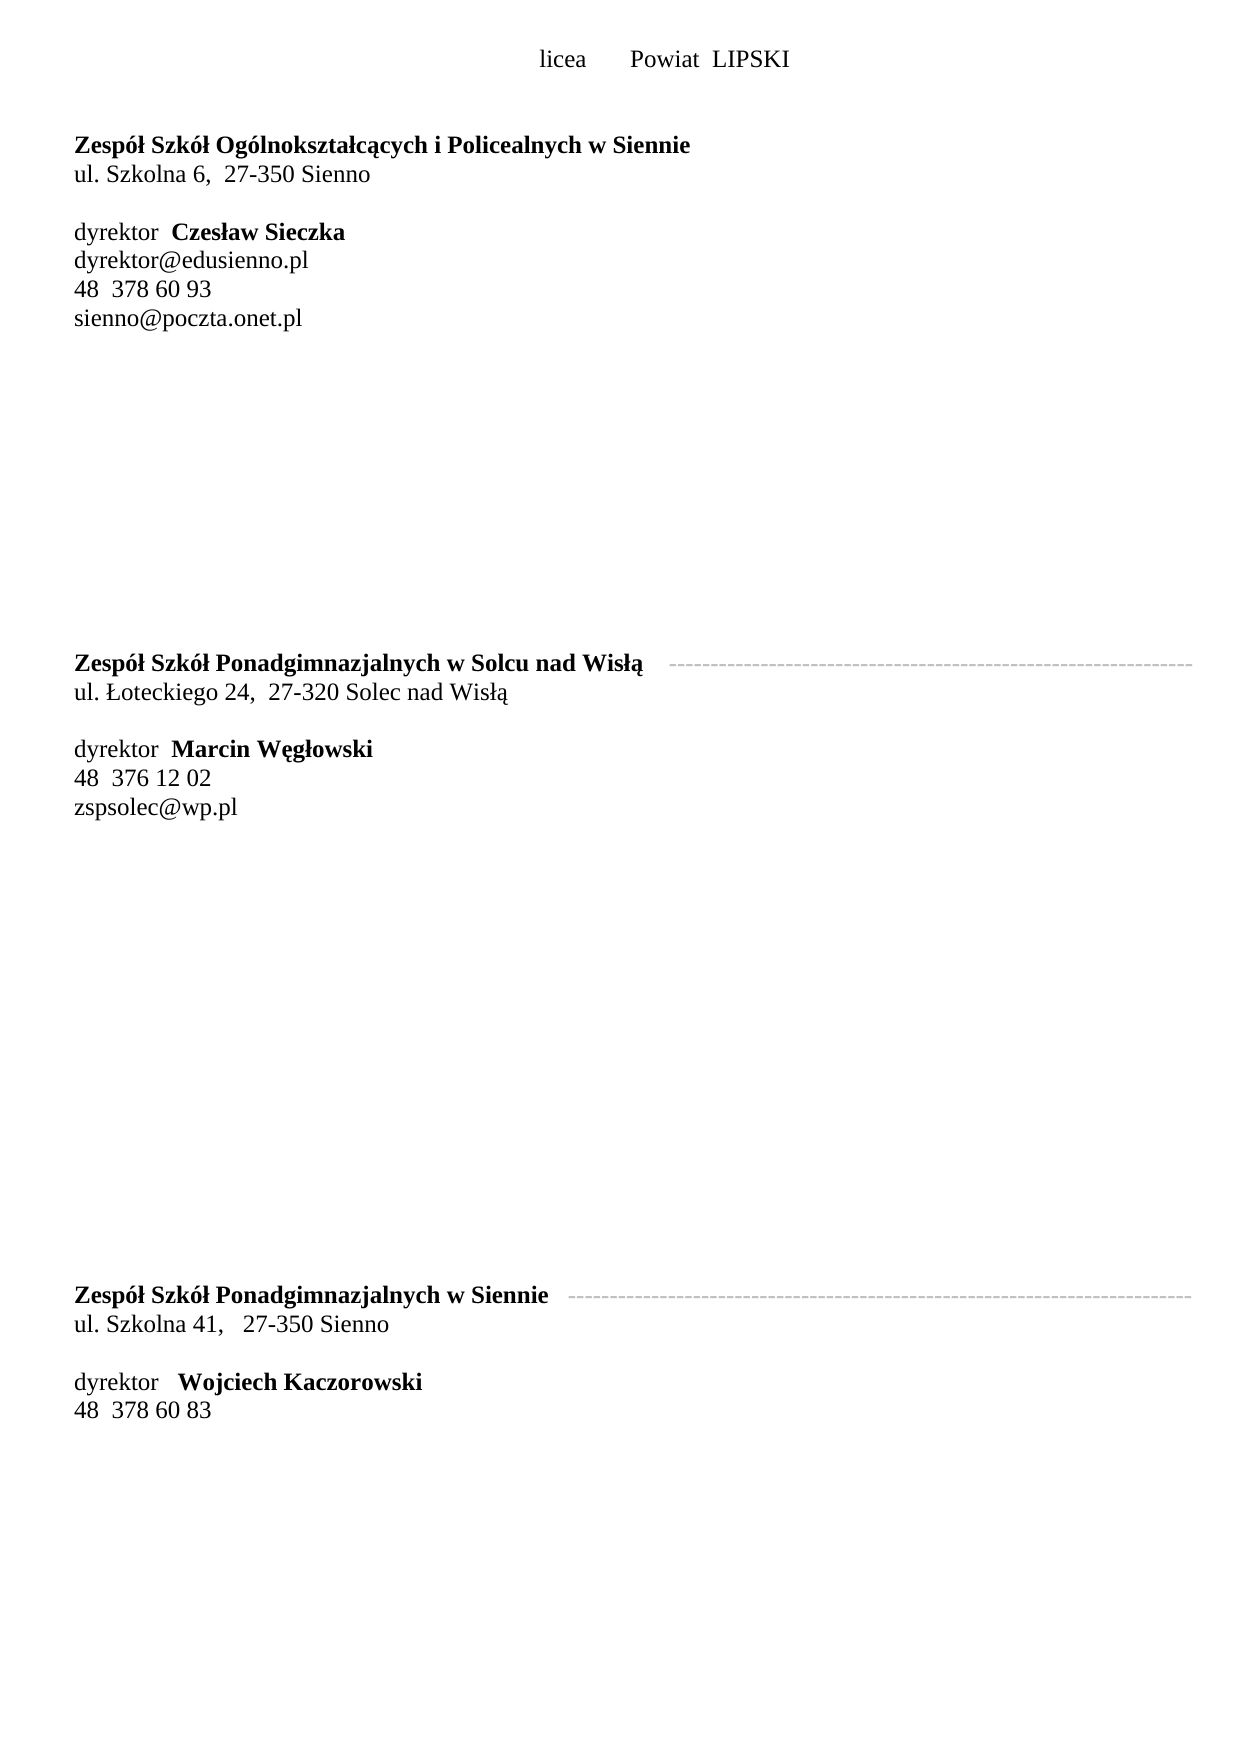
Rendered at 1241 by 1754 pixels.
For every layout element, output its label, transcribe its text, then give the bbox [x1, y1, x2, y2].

text Zespół Szkół Ponadgimnazjalnych w Siennie --------------------------------------------------------------------------- [74, 1281, 1196, 1309]
text 48 378 60 83 [74, 1396, 1196, 1424]
text licea Powiat LIPSKI [133, 44, 1196, 73]
text 48 376 12 02 [74, 763, 1196, 792]
text zspsolec@wp.pl [74, 792, 1196, 821]
text ul. Łoteckiego 24, 27-320 Solec nad Wisłą [74, 677, 1196, 706]
text Zespół Szkół Ponadgimnazjalnych w Solcu nad Wisłą --------------------------------------------------------------- [74, 648, 1196, 677]
text 48 378 60 93 [74, 274, 1196, 303]
text ul. Szkolna 41, 27-350 Sienno [74, 1309, 1196, 1338]
text dyrektor Czesław Sieczka [74, 217, 1196, 246]
text dyrektor Wojciech Kaczorowski [74, 1367, 1196, 1396]
text ul. Szkolna 6, 27-350 Sienno [74, 159, 1196, 188]
text Zespół Szkół Ogólnokształcących i Policealnych w Siennie [74, 131, 1196, 159]
text sienno@poczta.onet.pl [74, 303, 1196, 332]
text dyrektor@edusienno.pl [74, 246, 1196, 274]
text dyrektor Marcin Węgłowski [74, 734, 1196, 763]
